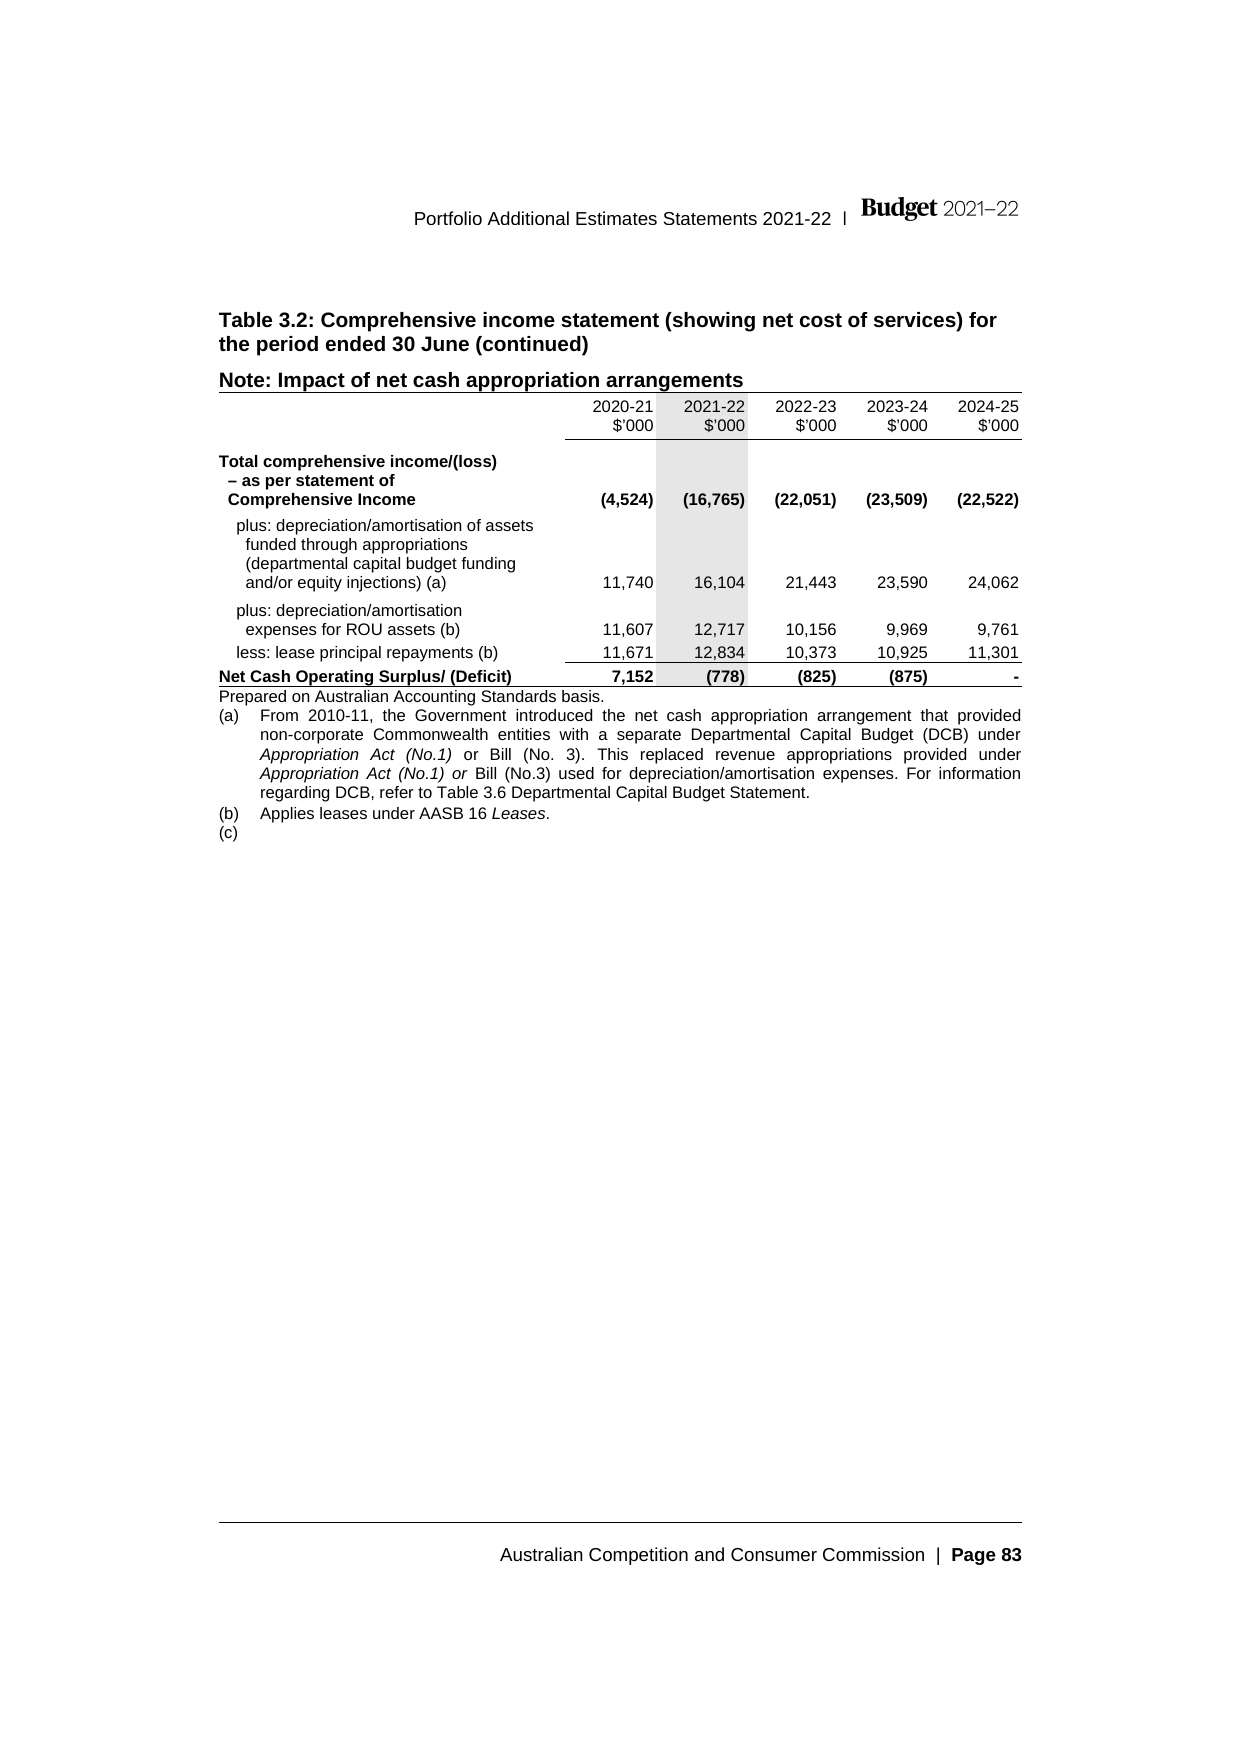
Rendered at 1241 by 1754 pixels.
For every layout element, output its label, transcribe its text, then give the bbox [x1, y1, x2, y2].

list Applies leases under AASB 16 Leases. [218, 804, 1022, 823]
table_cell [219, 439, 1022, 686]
subtitle Table 3.2: Comprehensive income statement (showing net cost of services) for the period ended 30 June (continued) [218, 308, 1022, 356]
text Prepared on Australian Accounting Standards basis. [218, 687, 1022, 706]
list From 2010-11, the Government introduced the net cash appropriation arrangement that provided non-corporate Commonwealth entities with a separate Departmental Capital Budget (DCB) under Appropriation Act (No.1) or Bill (No. 3). This replaced revenue appropriations provided under Appropriation Act (No.1) or Bill (No.3) used for depreciation/amortisation expenses. For information regarding DCB, refer to Table 3.6 Departmental Capital Budget Statement. [218, 706, 1022, 802]
text Note: Impact of net cash appropriation arrangements [218, 368, 1033, 392]
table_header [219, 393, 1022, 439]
picture [857, 188, 1020, 225]
